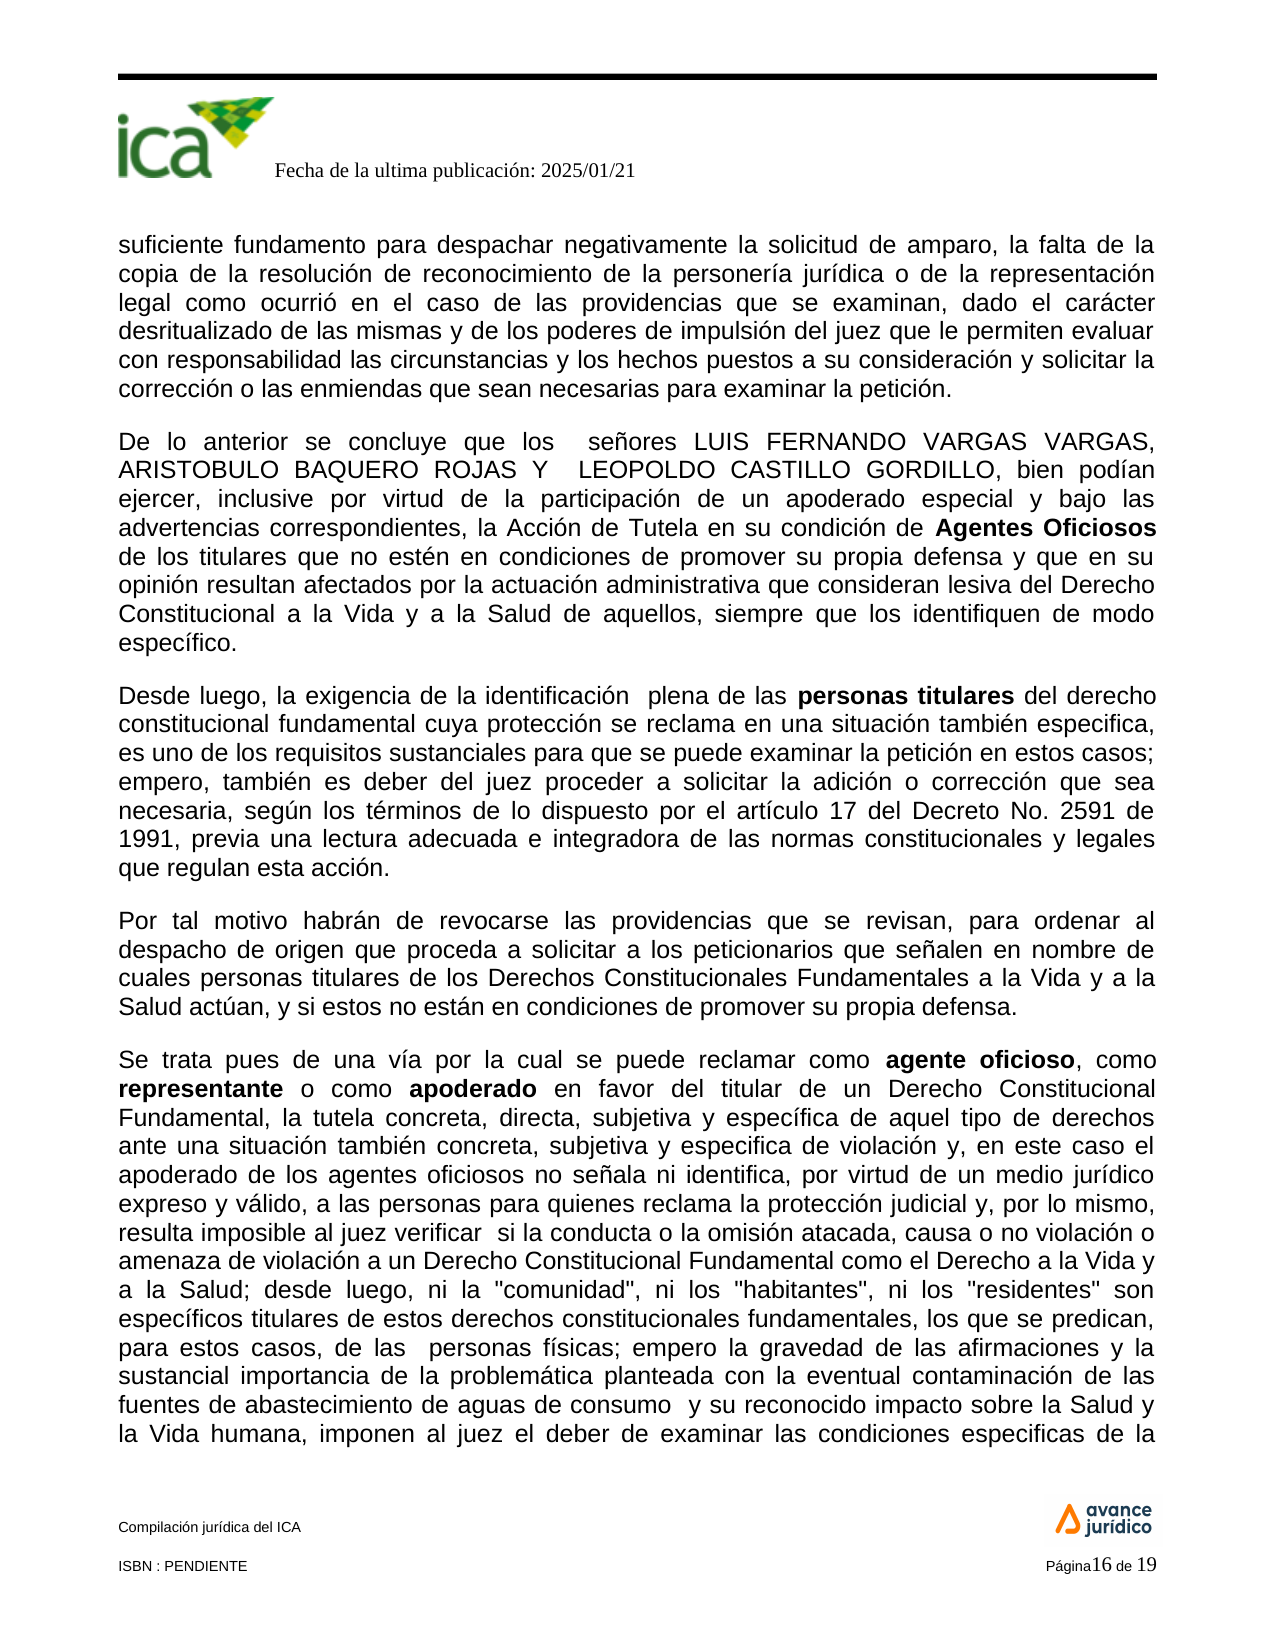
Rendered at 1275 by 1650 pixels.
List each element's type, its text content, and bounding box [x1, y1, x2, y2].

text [118, 230, 1157, 402]
text Por tal motivo habrán de revocarse las providencias que se revisan, para ordenar al despacho de origen que proceda a solicitar a los peticionarios que señalen en nombre de cuales personas titulares de los Derechos Constitucionales Fundamentales a la Vida y a la Salud actúan, y si estos no están en condiciones de promover su propia defensa. [118, 906, 1157, 1021]
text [118, 1045, 1157, 1447]
text Desde luego, la exigencia de la identificación plena de las personas titulares del derecho constitucional fundamental cuya protección se reclama en una situación también especifica, es uno de los requisitos sustanciales para que se puede examinar la petición en estos casos; empero, también es deber del juez proceder a solicitar la adición o corrección que sea necesaria, según los términos de lo dispuesto por el artículo 17 del Decreto No. 2591 de 1991, previa una lectura adecuada e integradora de las normas constitucionales y legales que regulan esta acción. [118, 681, 1157, 882]
text De lo anterior se concluye que los señores LUIS FERNANDO VARGAS VARGAS, ARISTOBULO BAQUERO ROJAS Y LEOPOLDO CASTILLO GORDILLO, bien podían ejercer, inclusive por virtud de la participación de un apoderado especial y bajo las advertencias correspondientes, la Acción de Tutela en su condición de Agentes Oficiosos de los titulares que no estén en condiciones de promover su propia defensa y que en su opinión resultan afectados por la actuación administrativa que consideran lesiva del Derecho Constitucional a la Vida y a la Salud de aquellos, siempre que los identifiquen de modo específico. [118, 427, 1157, 657]
